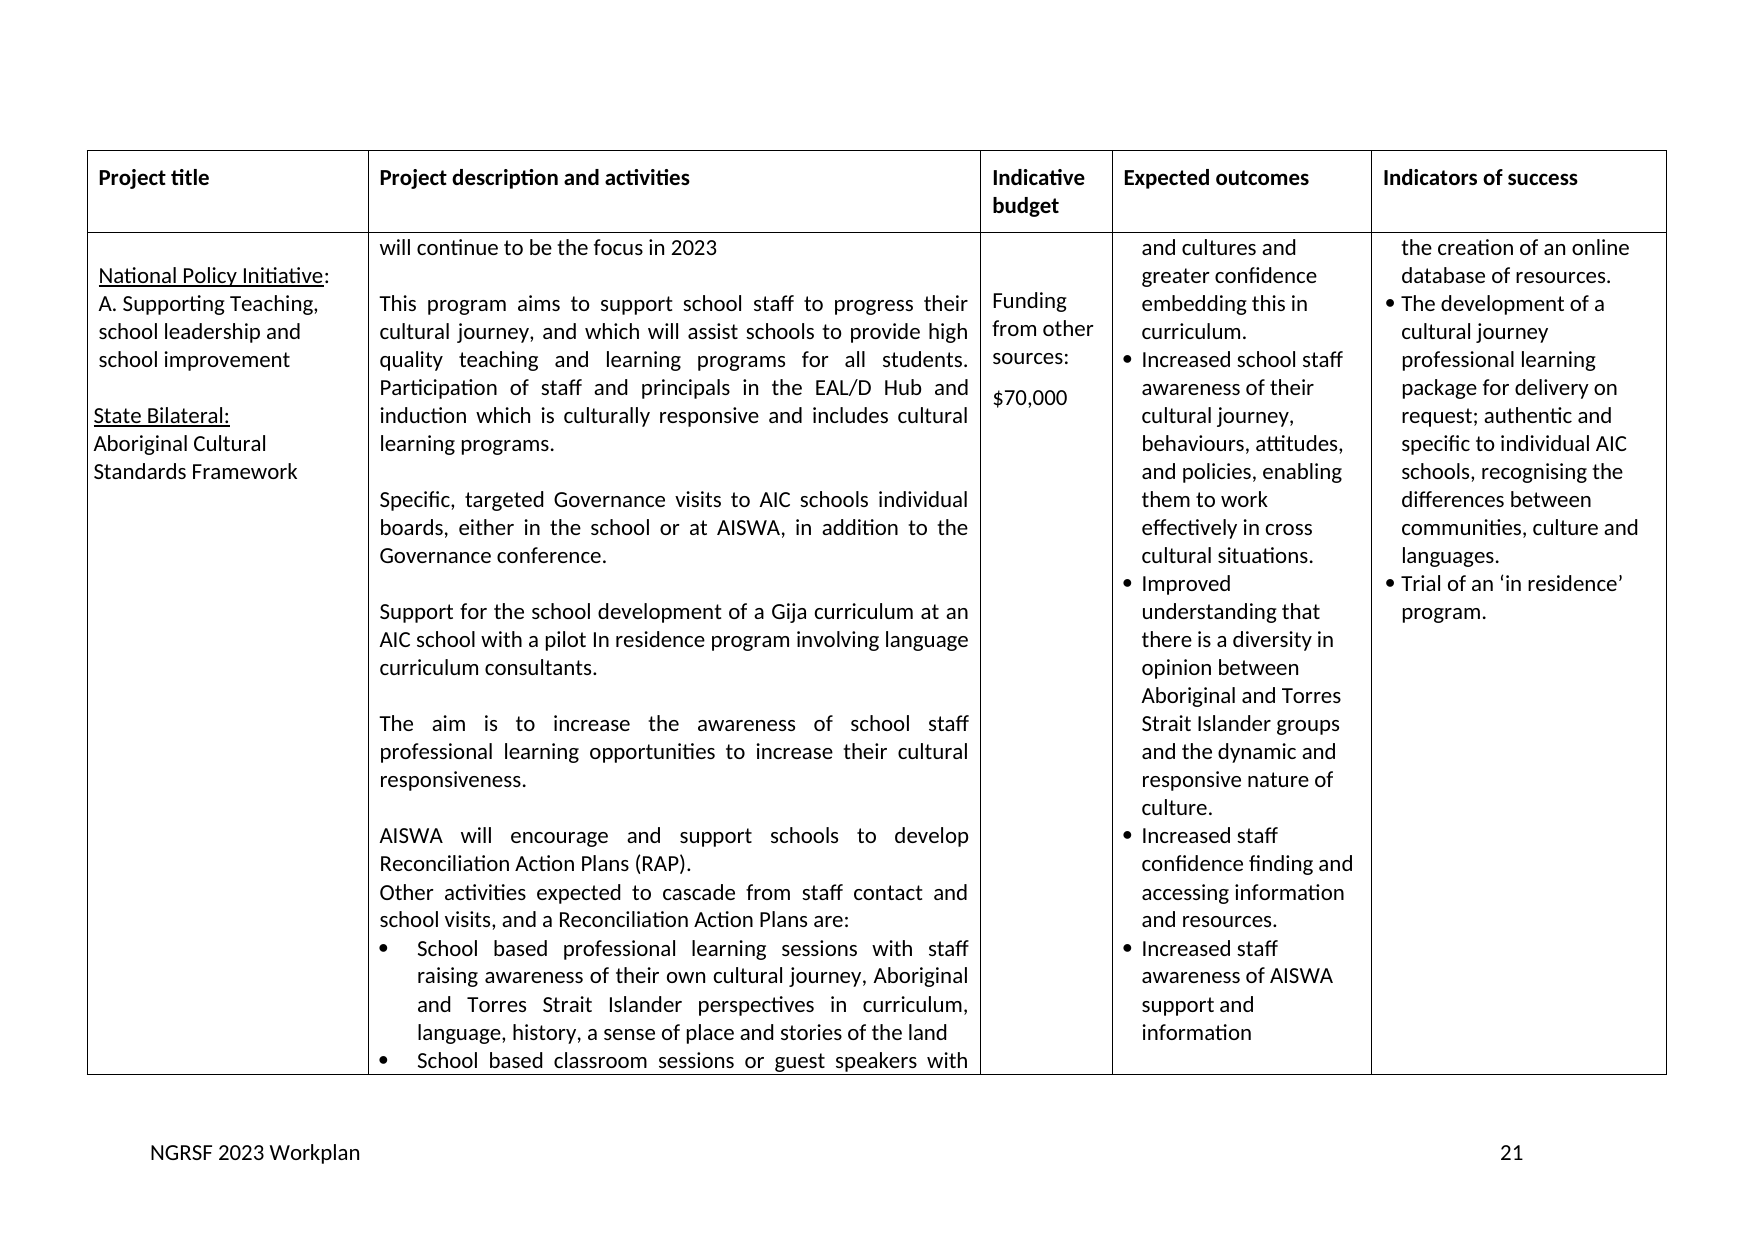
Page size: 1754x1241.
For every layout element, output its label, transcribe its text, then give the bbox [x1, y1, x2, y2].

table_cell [1113, 233, 1371, 1074]
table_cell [369, 233, 980, 1074]
table_header Project description and activities [369, 151, 980, 232]
table_header Indicative budget [981, 151, 1112, 232]
table_header Indicators of success [1372, 151, 1666, 232]
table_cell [1372, 233, 1666, 1074]
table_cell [88, 233, 368, 1074]
table_header Expected outcomes [1113, 151, 1371, 232]
table_header Project title [88, 151, 368, 232]
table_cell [981, 233, 1112, 1074]
